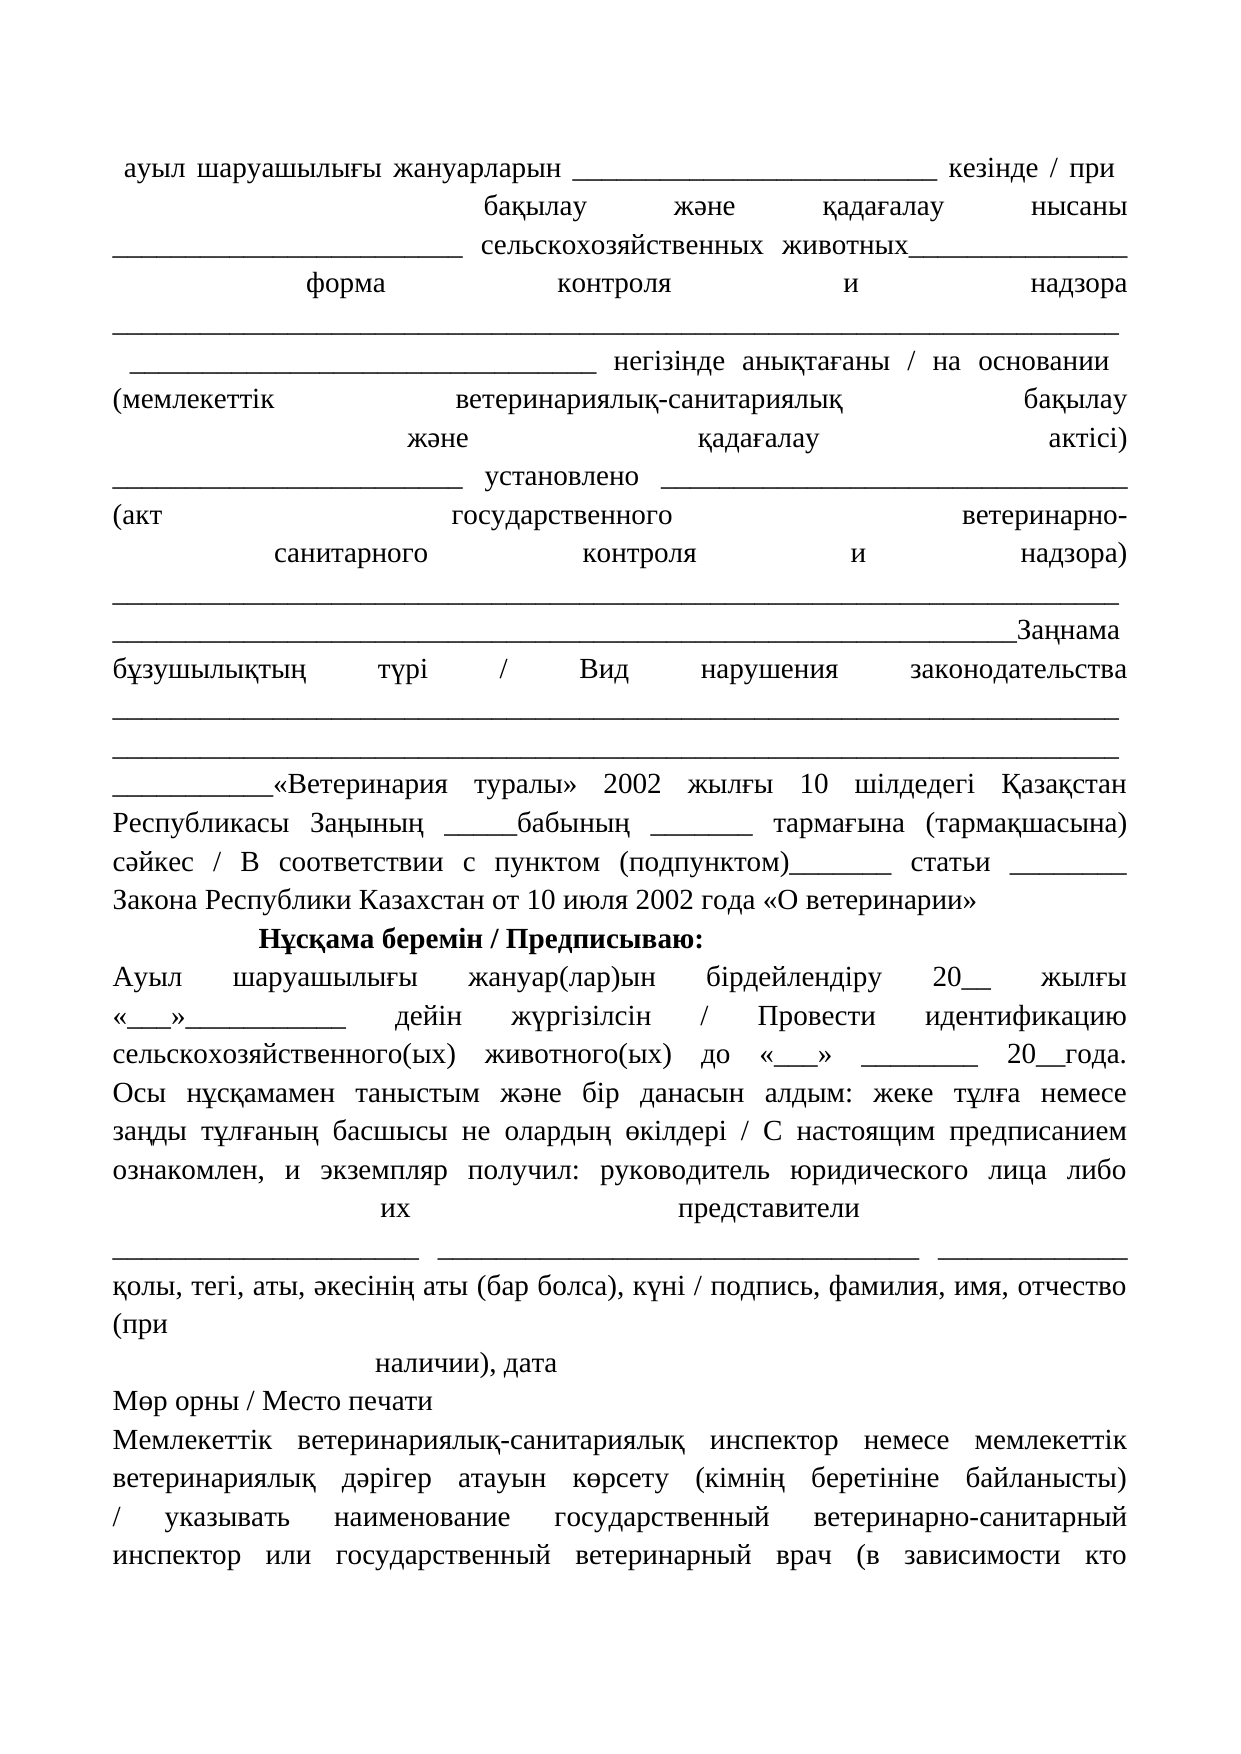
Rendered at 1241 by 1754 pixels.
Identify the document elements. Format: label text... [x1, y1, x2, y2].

text Нұсқама беремін / Предписываю: [112, 921, 1128, 954]
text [112, 150, 1128, 916]
text Mөр орны / Место печати [112, 1383, 1128, 1417]
text Ауыл шаруашылығы жануар(лар)ын бірдейлендіру 20__ жылғы «___»___________ дейін жүргізілсін / Провести идентификацию сельскохозяйственного(ых) животного(ых) до «___» ________ 20__года. Осы нұсқамамен таныстым және бір данасын алдым: жеке тұлға немесе заңды тұлғаның басшысы не олардың өкілдері / С настоящим предписанием ознакомлен, и экземпляр получил: руководитель юридического лица либо их представители _____________________ _________________________________ _____________ қолы, тегі, аты, әкесінің аты (бар болса), күні / подпись, фамилия, имя, отчество (при наличии), дата [112, 959, 1128, 1378]
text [112, 1422, 1128, 1571]
